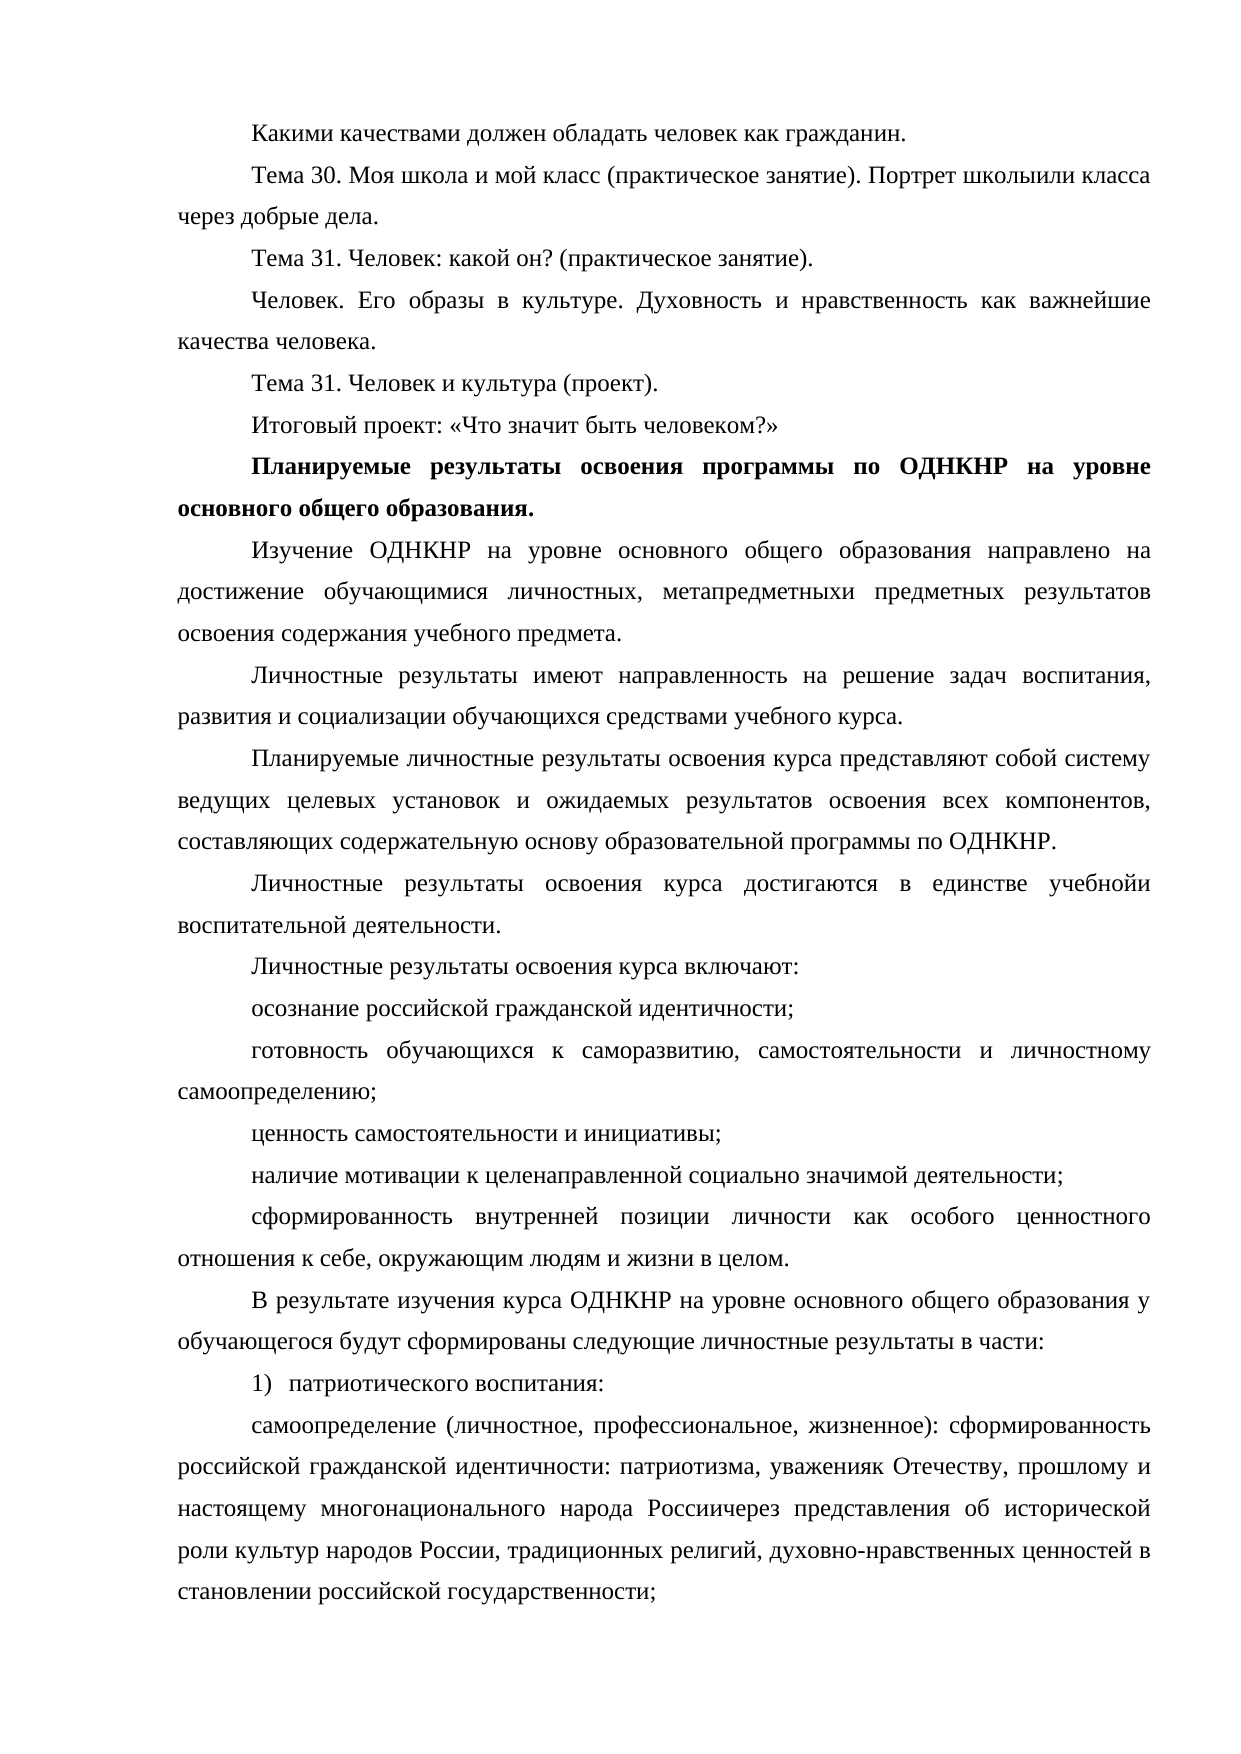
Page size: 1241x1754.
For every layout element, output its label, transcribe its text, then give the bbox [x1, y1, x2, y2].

text Планируемые личностные результаты освоения курса представляют собой систему ведущих целевых установок и ожидаемых результатов освоения всех компонентов, составляющих содержательную основу образовательной программы по ОДНКНР. [177, 743, 1152, 855]
text Тема 31. Человек: какой он? (практическое занятие). [177, 243, 1152, 272]
list патриотического воспитания: [251, 1368, 1152, 1397]
text Итоговый проект: «Что значит быть человеком?» [177, 410, 1152, 438]
text готовность обучающихся к саморазвитию, самостоятельности и личностному самоопределению; [177, 1035, 1152, 1105]
text Тема 31. Человек и культура (проект). [177, 368, 1152, 397]
text сформированность внутренней позиции личности как особого ценностного отношения к себе, окружающим людям и жизни в целом. [177, 1201, 1152, 1272]
text Тема 30. Моя школа и мой класс (практическое занятие). Портрет школыили класса через добрые дела. [177, 160, 1152, 230]
text самоопределение (личностное, профессиональное, жизненное): сформированность российской гражданской идентичности: патриотизма, уваженияк Отечеству, прошлому и настоящему многонационального народа Россиичерез представления об исторической роли культур народов России, традиционных религий, духовно-нравственных ценностей в становлении российской государственности; [177, 1410, 1152, 1605]
text Человек. Его образы в культуре. Духовность и нравственность как важнейшие качества человека. [177, 285, 1152, 355]
text В результате изучения курса ОДНКНР на уровне основного общего образования у обучающегося будут сформированы следующие личностные результаты в части: [177, 1285, 1152, 1355]
text наличие мотивации к целенаправленной социально значимой деятельности; [177, 1160, 1152, 1188]
text Личностные результаты освоения курса включают: [177, 951, 1152, 980]
text ценность самостоятельности и инициативы; [177, 1118, 1152, 1147]
text Планируемые результаты освоения программы по ОДНКНР на уровне основного общего образования. [177, 451, 1152, 522]
text Личностные результаты имеют направленность на решение задач воспитания, развития и социализации обучающихся средствами учебного курса. [177, 660, 1152, 730]
text Личностные результаты освоения курса достигаются в единстве учебнойи воспитательной деятельности. [177, 868, 1152, 938]
text Какими качествами должен обладать человек как гражданин. [177, 118, 1152, 147]
text осознание российской гражданской идентичности; [177, 993, 1152, 1022]
text Изучение ОДНКНР на уровне основного общего образования направлено на достижение обучающимися личностных, метапредметныхи предметных результатов освоения содержания учебного предмета. [177, 535, 1152, 647]
